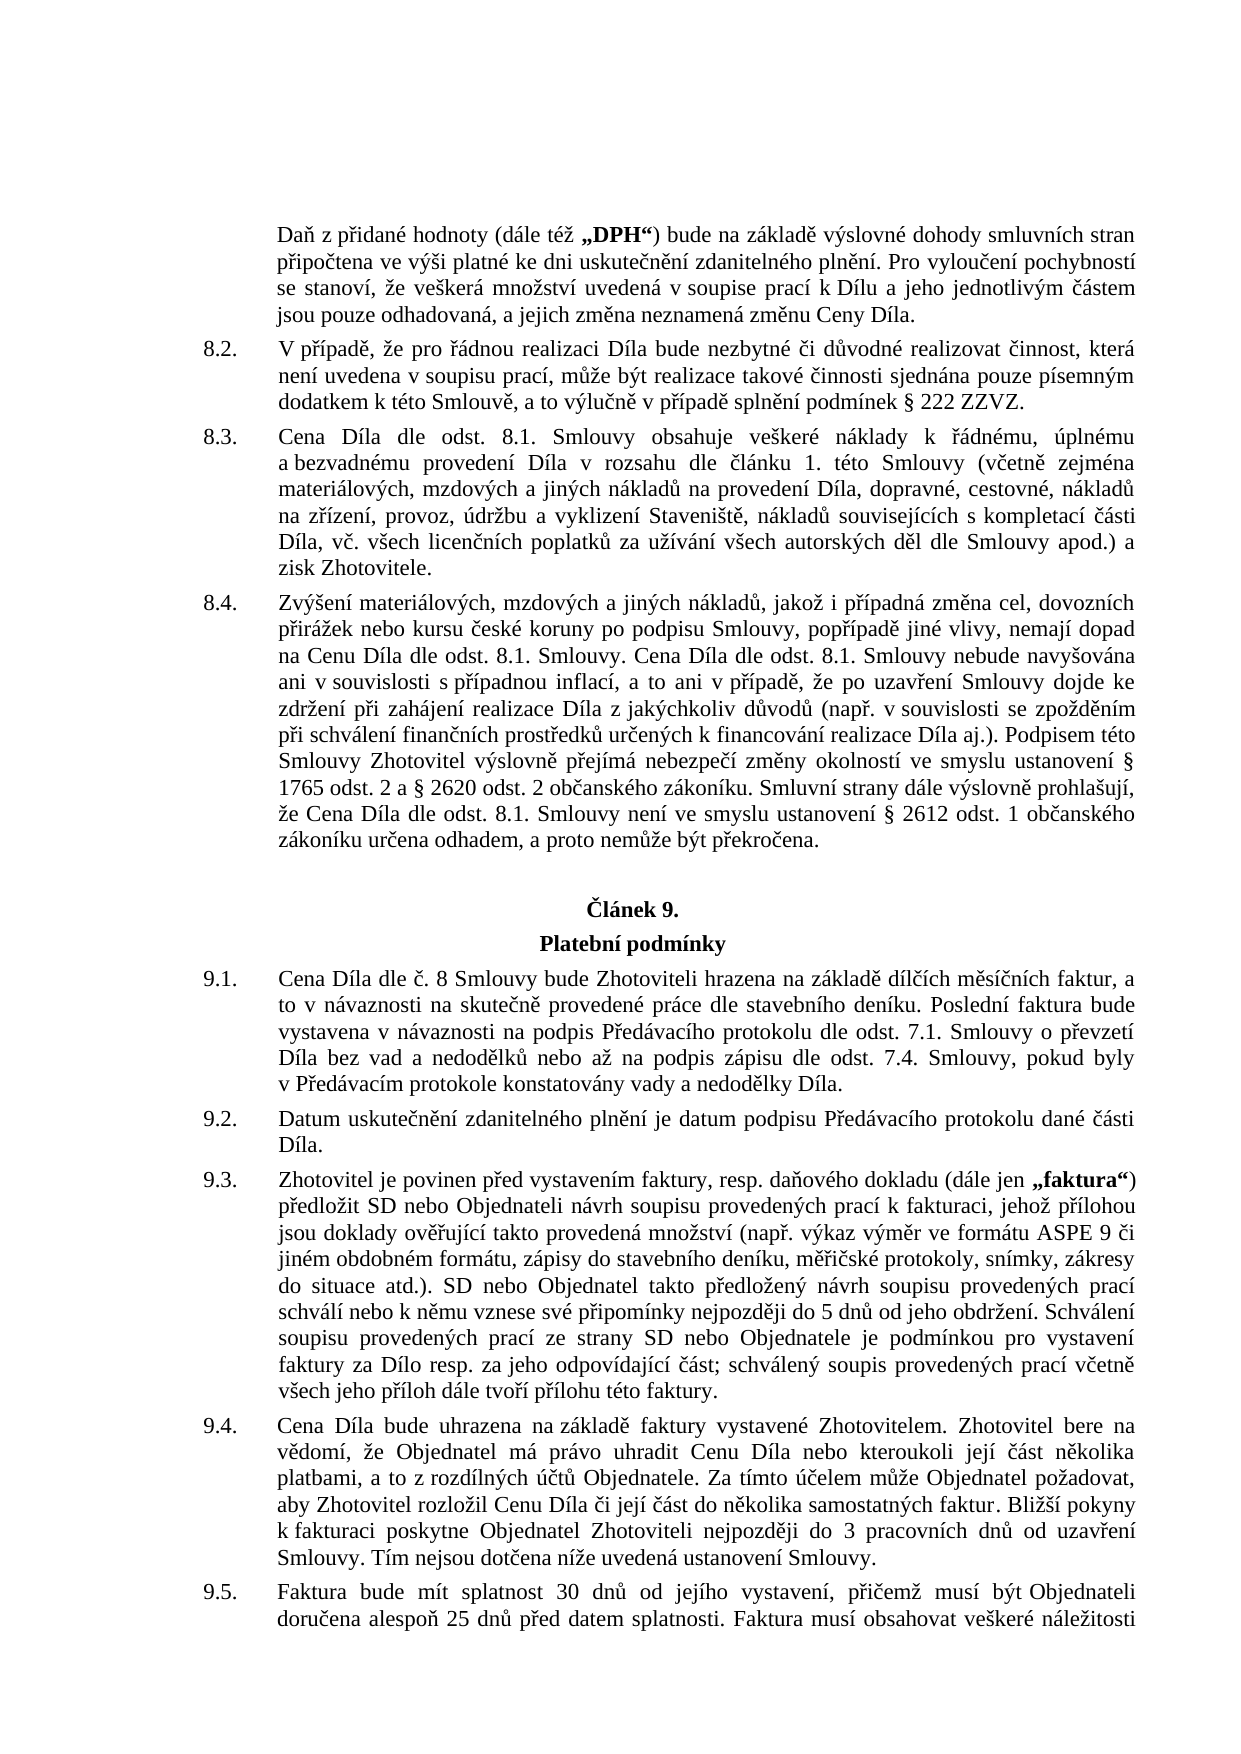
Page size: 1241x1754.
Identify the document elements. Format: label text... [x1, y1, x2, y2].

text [203, 1578, 1136, 1631]
list V případě, že pro řádnou realizaci Díla bude nezbytné či důvodné realizovat činnost, která není uvedena v soupisu prací, může být realizace takové činnosti sjednána pouze písemným dodatkem k této Smlouvě, a to výlučně v případě splnění podmínek § 222 ZZVZ. [203, 335, 1136, 414]
list Cena Díla dle odst. 8.1. Smlouvy obsahuje veškeré náklady k řádnému, úplnému a bezvadnému provedení Díla v rozsahu dle článku 1. této Smlouvy (včetně zejména materiálových, mzdových a jiných nákladů na provedení Díla, dopravné, cestovné, nákladů na zřízení, provoz, údržbu a vyklizení Staveniště, nákladů souvisejících s kompletací části Díla, vč. všech licenčních poplatků za užívání všech autorských děl dle Smlouvy apod.) a zisk Zhotovitele. [203, 423, 1136, 581]
text Zvýšení materiálových, mzdových a jiných nákladů, jakož i případná změna cel, dovozních přirážek nebo kursu české koruny po podpisu Smlouvy, popřípadě jiné vlivy, nemají dopad na Cenu Díla dle odst. 8.1. Smlouvy. Cena Díla dle odst. 8.1. Smlouvy nebude navyšována ani v souvislosti s případnou inflací, a to ani v případě, že po uzavření Smlouvy dojde ke zdržení při zahájení realizace Díla z jakýchkoliv důvodů (např. v souvislosti se zpožděním při schválení finančních prostředků určených k financování realizace Díla aj.). Podpisem této Smlouvy Zhotovitel výslovně přejímá nebezpečí změny okolností ve smyslu ustanovení § 1765 odst. 2 a § 2620 odst. 2 občanského zákoníku. Smluvní strany dále výslovně prohlašují, že Cena Díla dle odst. 8.1. Smlouvy není ve smyslu ustanovení § 2612 odst. 1 občanského zákoníku určena odhadem, a proto nemůže být překročena. [203, 589, 1136, 853]
list Daň z přidané hodnoty (dále též „DPH“) bude na základě výslovné dohody smluvních stran připočtena ve výši platné ke dni uskutečnění zdanitelného plnění. Pro vyloučení pochybností se stanoví, že veškerá množství uvedená v soupise prací k Dílu a jeho jednotlivým částem jsou pouze odhadovaná, a jejich změna neznamená změnu Ceny Díla. [277, 222, 1136, 327]
text Datum uskutečnění zdanitelného plnění je datum podpisu Předávacího protokolu dané části Díla. [203, 1105, 1136, 1158]
text Zhotovitel je povinen před vystavením faktury, resp. daňového dokladu (dále jen „faktura“) předložit SD nebo Objednateli návrh soupisu provedených prací k fakturaci, jehož přílohou jsou doklady ověřující takto provedená množství (např. výkaz výměr ve formátu ASPE 9 či jiném obdobném formátu, zápisy do stavebního deníku, měřičské protokoly, snímky, zákresy do situace atd.). SD nebo Objednatel takto předložený návrh soupisu provedených prací schválí nebo k němu vznese své připomínky nejpozději do 5 dnů od jeho obdržení. Schválení soupisu provedených prací ze strany SD nebo Objednatele je podmínkou pro vystavení faktury za Dílo resp. za jeho odpovídající část; schválený soupis provedených prací včetně všech jeho příloh dále tvoří přílohu této faktury. [203, 1166, 1136, 1403]
text Cena Díla dle č. 8 Smlouvy bude Zhotoviteli hrazena na základě dílčích měsíčních faktur, a to v návaznosti na skutečně provedené práce dle stavebního deníku. Poslední faktura bude vystavena v návaznosti na podpis Předávacího protokolu dle odst. 7.1. Smlouvy o převzetí Díla bez vad a nedodělků nebo až na podpis zápisu dle odst. 7.4. Smlouvy, pokud byly v Předávacím protokole konstatovány vady a nedodělky Díla. [203, 965, 1136, 1097]
text Cena Díla bude uhrazena na základě faktury vystavené Zhotovitelem. Zhotovitel bere na vědomí, že Objednatel má právo uhradit Cenu Díla nebo kteroukoli její část několika platbami, a to z rozdílných účtů Objednatele. Za tímto účelem může Objednatel požadovat, aby Zhotovitel rozložil Cenu Díla či její část do několika samostatných faktur. Bližší pokyny k fakturaci poskytne Objednatel Zhotoviteli nejpozději do 3 pracovních dnů od uzavření Smlouvy. Tím nejsou dotčena níže uvedená ustanovení Smlouvy. [203, 1412, 1136, 1570]
text Platební podmínky [129, 930, 1136, 957]
